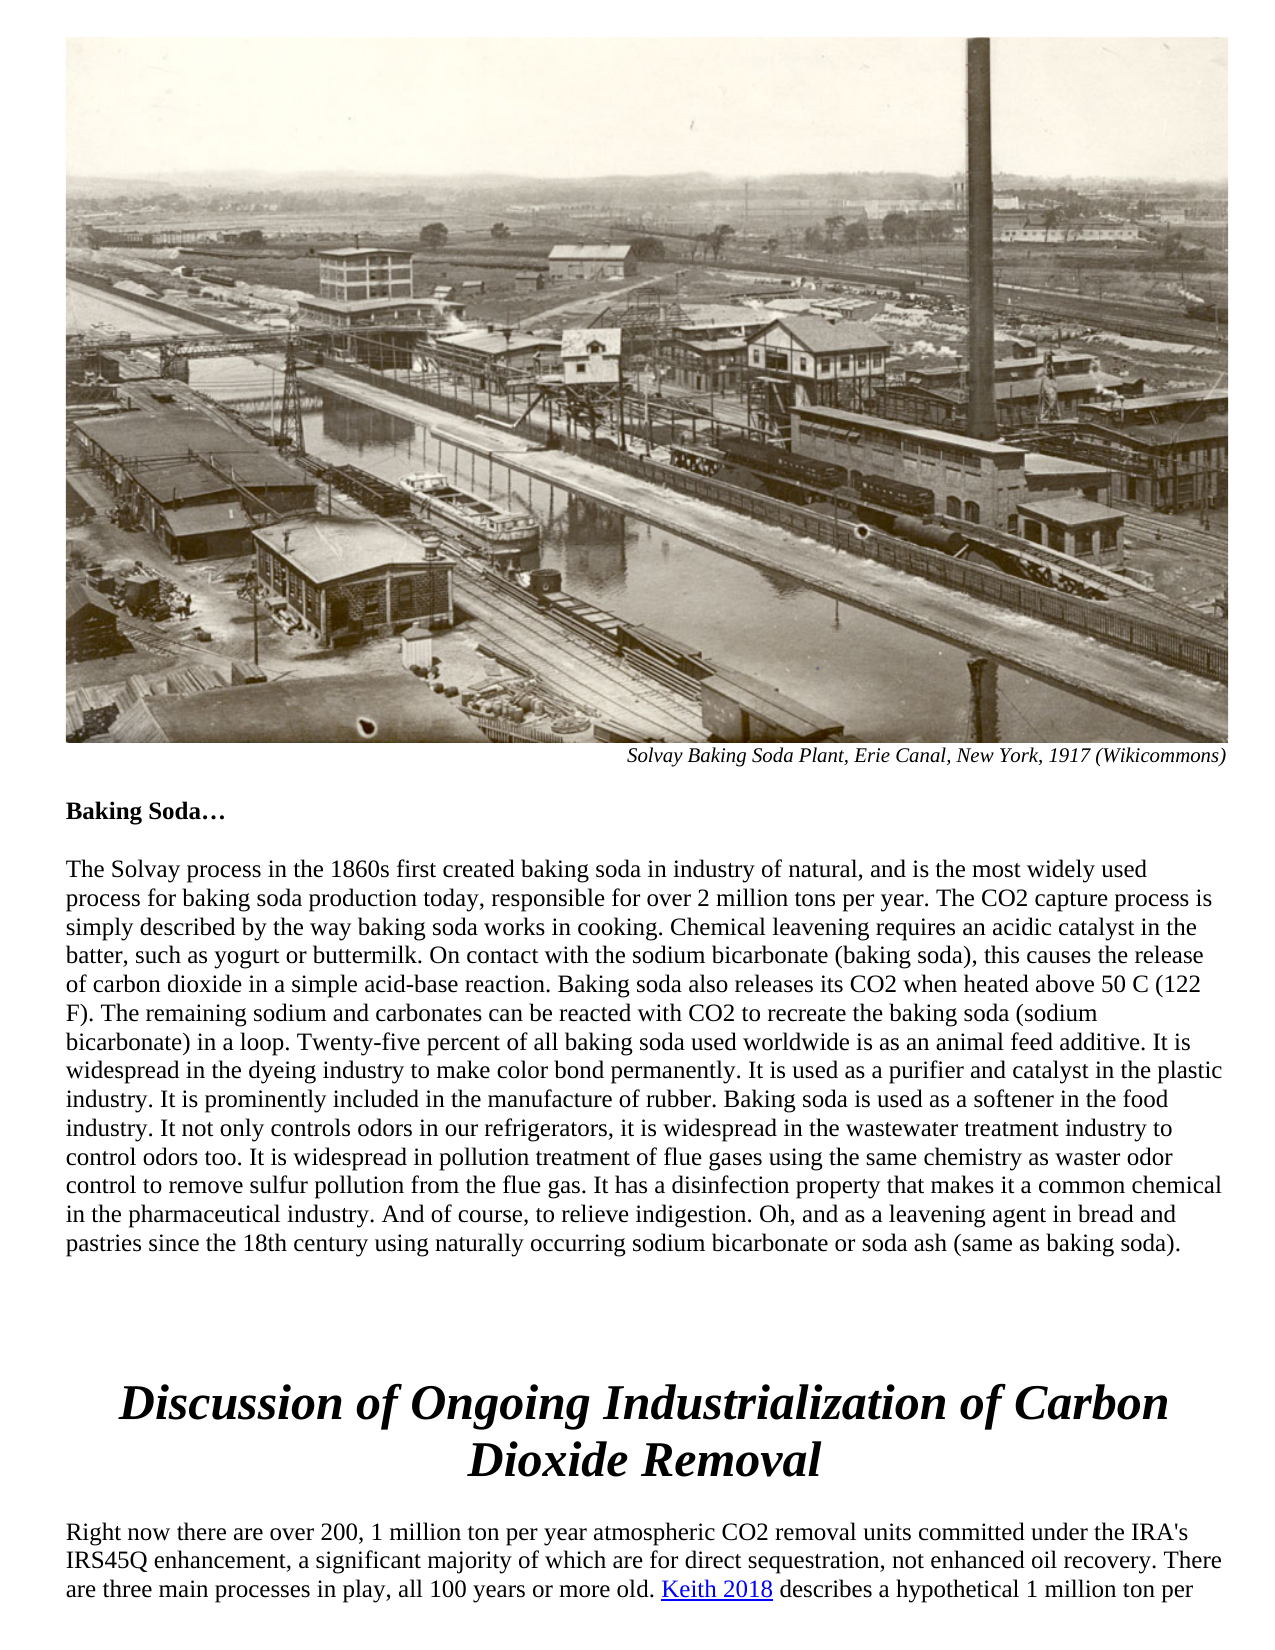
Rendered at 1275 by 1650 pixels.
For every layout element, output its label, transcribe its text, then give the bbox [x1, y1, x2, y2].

text Solvay Baking Soda Plant, Erie Canal, New York, 1917 (Wikicommons) [66, 743, 1228, 767]
picture [65, 37, 1229, 743]
text Baking Soda… [66, 796, 1228, 825]
text Discussion of Ongoing Industrialization of Carbon Dioxide Removal [66, 1372, 1228, 1487]
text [66, 1517, 1228, 1603]
text The Solvay process in the 1860s first created baking soda in industry of natural, and is the most widely used process for baking soda production today, responsible for over 2 million tons per year. The CO2 capture process is simply described by the way baking soda works in cooking. Chemical leavening requires an acidic catalyst in the batter, such as yogurt or buttermilk. On contact with the sodium bicarbonate (baking soda), this causes the release of carbon dioxide in a simple acid-base reaction. Baking soda also releases its CO2 when heated above 50 C (122 F). The remaining sodium and carbonates can be reacted with CO2 to recreate the baking soda (sodium bicarbonate) in a loop. Twenty-five percent of all baking soda used worldwide is as an animal feed additive. It is widespread in the dyeing industry to make color bond permanently. It is used as a purifier and catalyst in the plastic industry. It is prominently included in the manufacture of rubber. Baking soda is used as a softener in the food industry. It not only controls odors in our refrigerators, it is widespread in the wastewater treatment industry to control odors too. It is widespread in pollution treatment of flue gases using the same chemistry as waster odor control to remove sulfur pollution from the flue gas. It has a disinfection property that makes it a common chemical in the pharmaceutical industry. And of course, to relieve indigestion. Oh, and as a leavening agent in bread and pastries since the 18th century using naturally occurring sodium bicarbonate or soda ash (same as baking soda). [66, 854, 1228, 1257]
